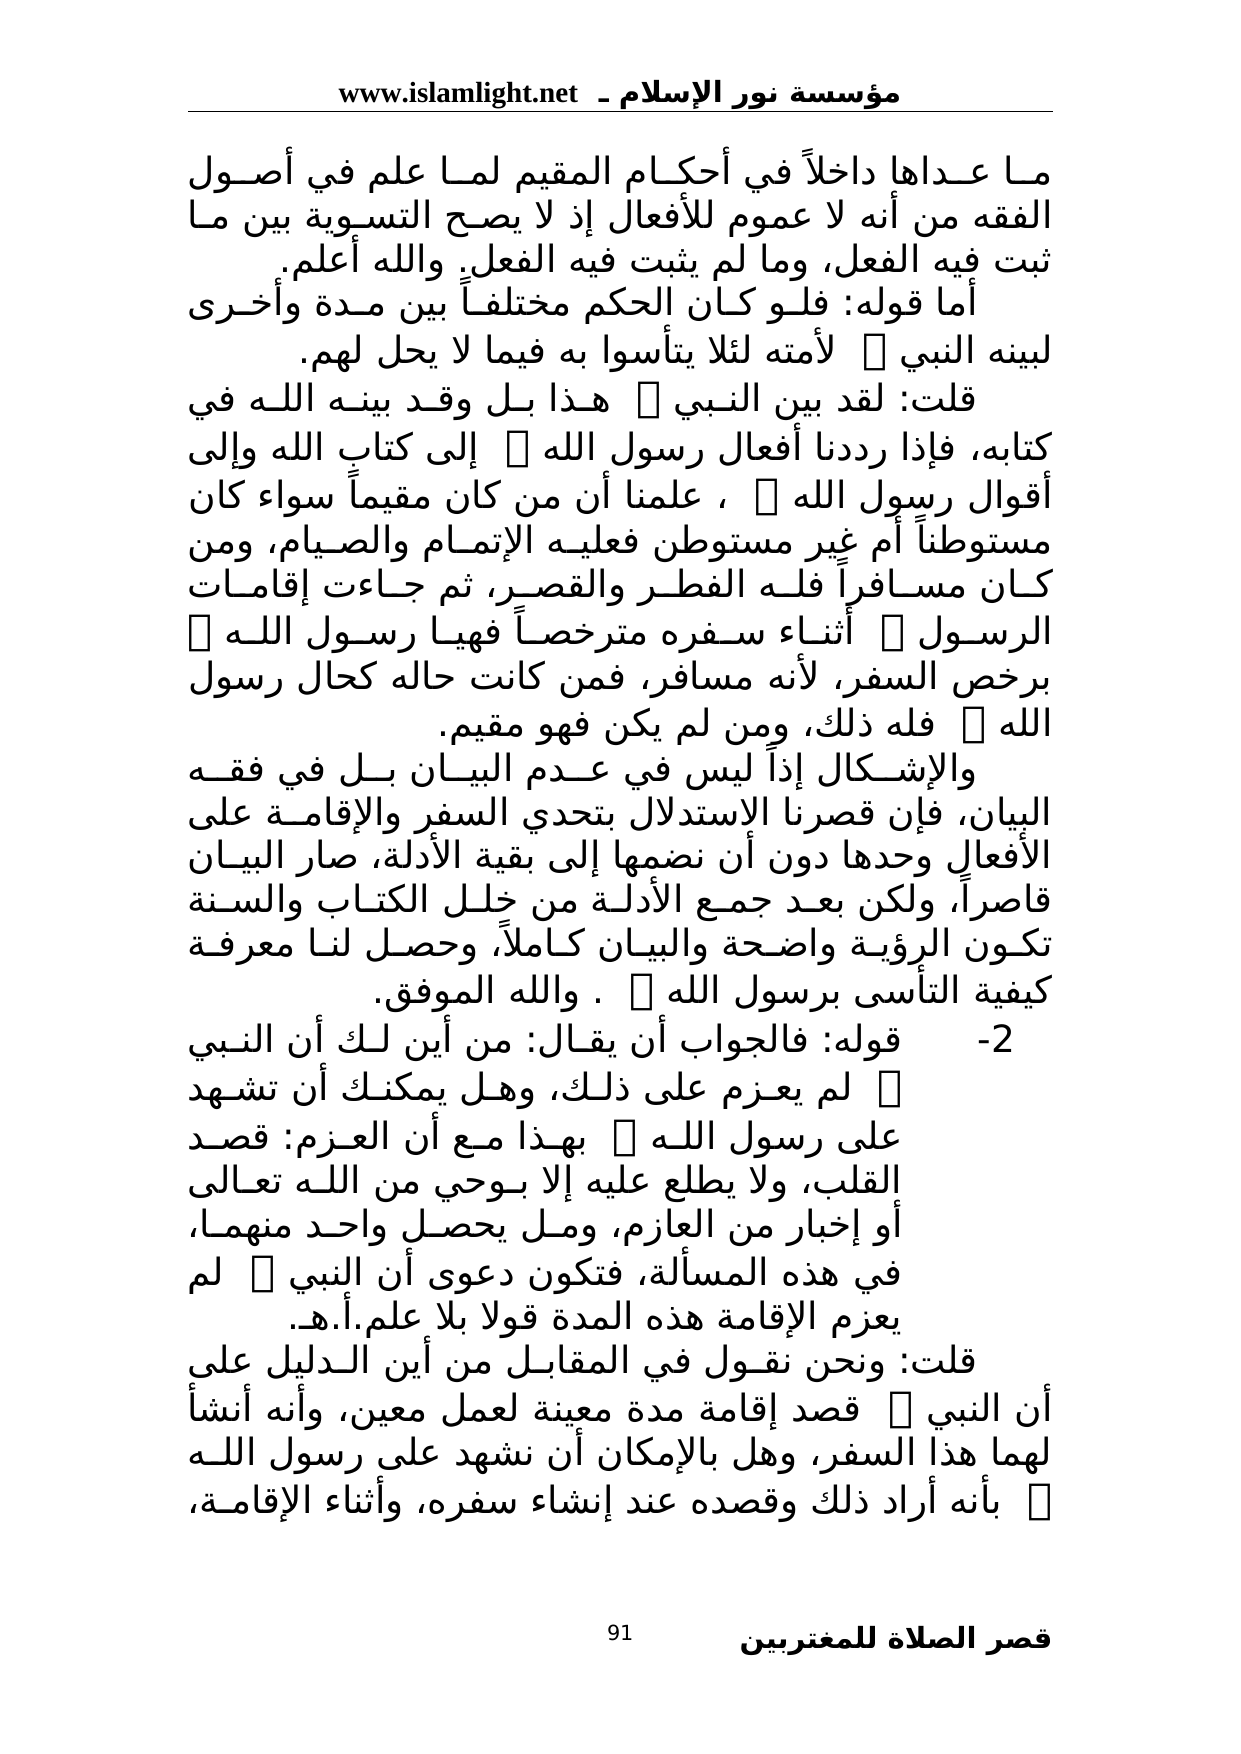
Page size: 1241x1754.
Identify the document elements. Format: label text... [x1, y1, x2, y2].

text أما قوله: فلو كان الحكم مختلفاً بين مدة وأخرى لبينه النبي لأمته لئلا يتأسوا به فيما لا يحل لهم. [187, 281, 1053, 373]
text والإشكال إذاً ليس في عدم البيان بل في فقه البيان، فإن قصرنا الاستدلال بتحدي السفر والإقامة على الأفعال وحدها دون أن نضمها إلى بقية الأدلة، صار البيان قاصراً، ولكن بعد جمع الأدلة من خلل الكتاب والسنة تكون الرؤية واضحة والبيان كاملاً، وحصل لنا معرفة كيفية التأسى برسول الله . والله الموفق. [187, 747, 1053, 1013]
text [187, 150, 1053, 281]
text قلت: لقد بين النبي هذا بل وقد بينه الله في كتابه، فإذا رددنا أفعال رسول الله إلى كتاب الله وإلى أقوال رسول الله ، علمنا أن من كان مقيماً سواء كان مستوطناً أم غير مستوطن فعليه الإتمام والصيام، ومن كان مسافراً فله الفطر والقصر، ثم جاءت إقامات الرسول أثناء سفره مترخصاً فهيا رسول الله برخص السفر، لأنه مسافر، فمن كانت حاله كحال رسول الله فله ذلك، ومن لم يكن فهو مقيم. [187, 373, 1053, 747]
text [187, 1339, 1053, 1523]
list قوله: فالجواب أن يقال: من أين لك أن النبي لم يعزم على ذلك، وهل يمكنك أن تشهد على رسول الله بهذا مع أن العزم: قصد القلب، ولا يطلع عليه إلا بوحي من الله تعالى أو إخبار من العازم، ومل يحصل واحد منهما، في هذه المسألة، فتكون دعوى أن النبي لم يعزم الإقامة هذه المدة قولا بلا علم.أ.هـ. [187, 1013, 978, 1339]
